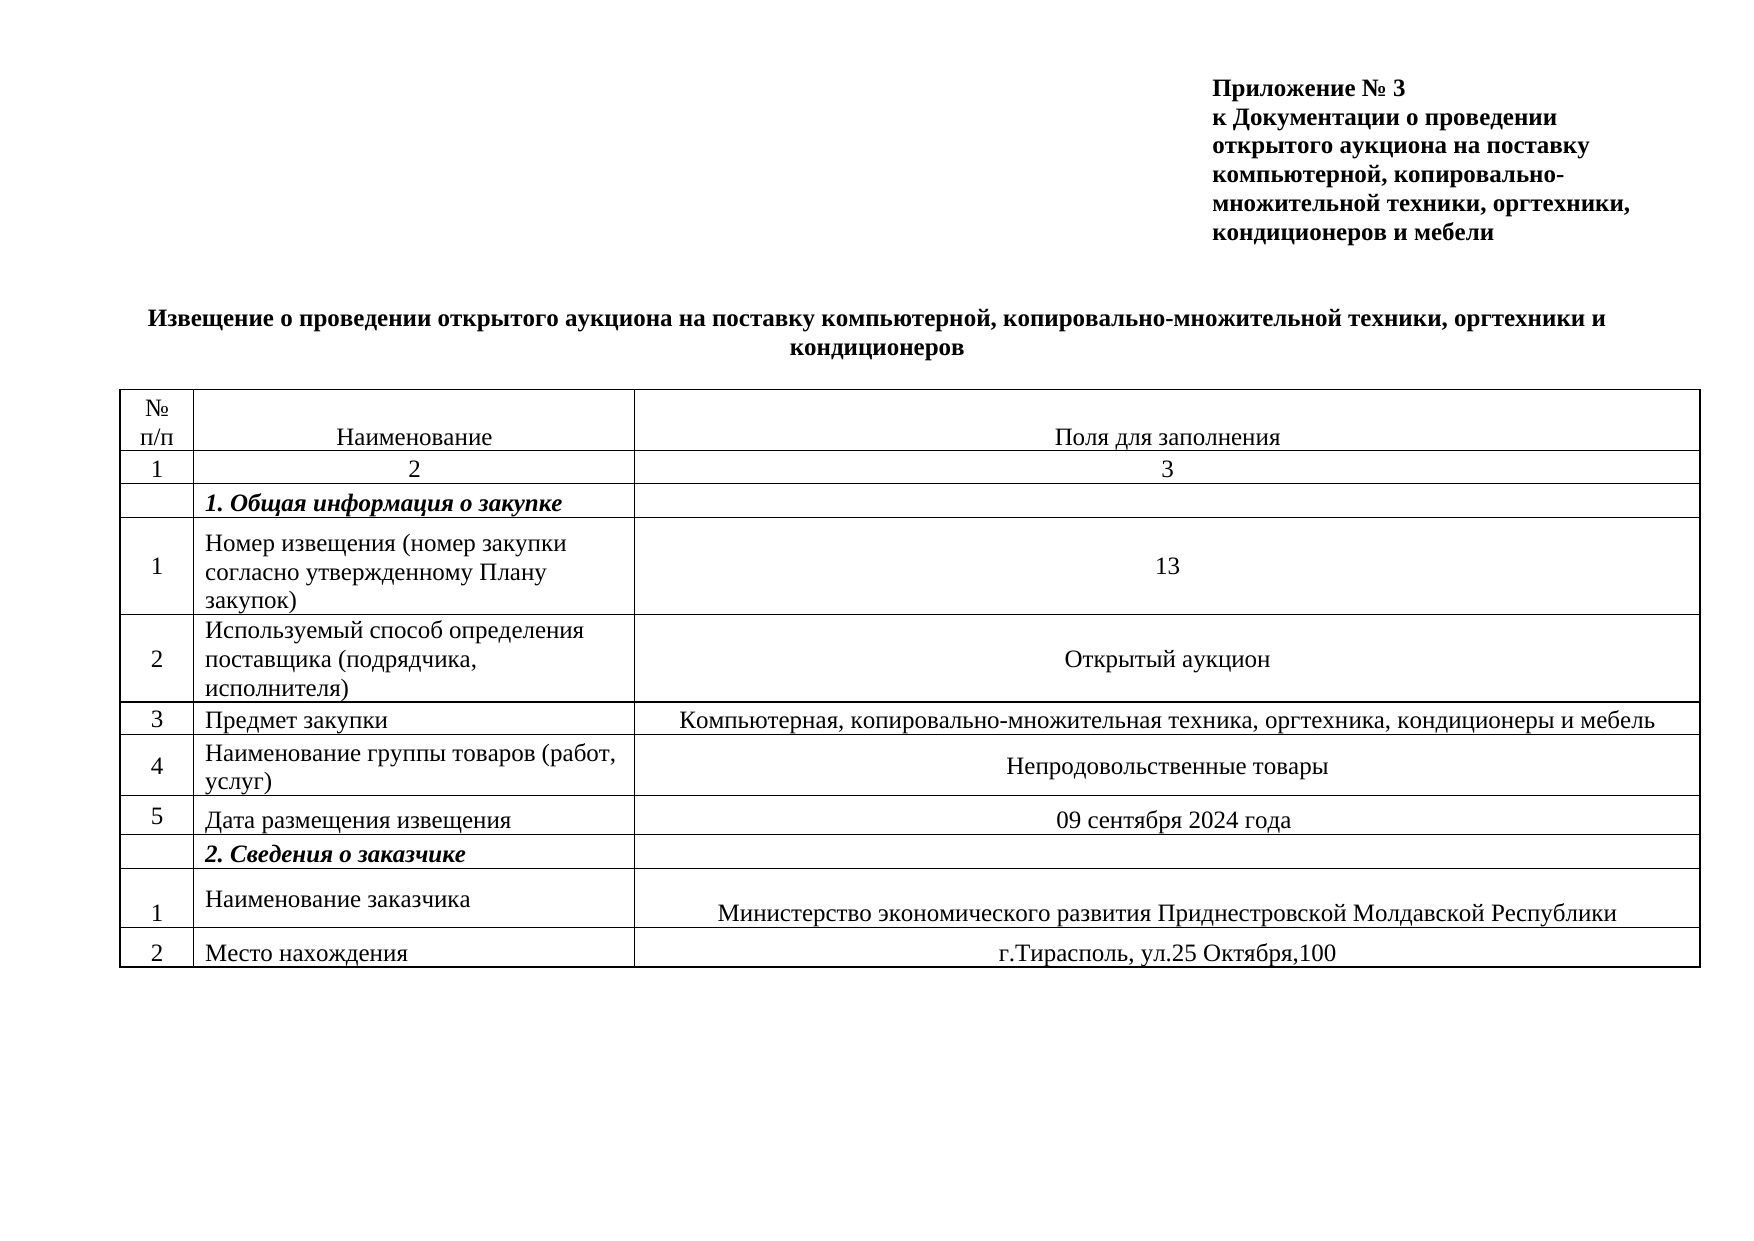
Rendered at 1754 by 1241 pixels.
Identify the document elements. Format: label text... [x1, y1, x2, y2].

table_cell 09 сентября 2024 года [635, 796, 1699, 834]
table_cell 2 [121, 928, 193, 966]
table_cell Открытый аукцион [635, 615, 1699, 701]
table_cell [121, 835, 193, 868]
table_cell Наименование группы товаров (работ, услуг) [194, 735, 634, 795]
table_cell Компьютерная, копировально-множительная техника, оргтехника, кондиционеры и мебель [635, 703, 1699, 734]
table_cell Предмет закупки [194, 703, 634, 734]
table_cell 2 [194, 451, 634, 483]
table_header Поля для заполнения [635, 390, 1699, 450]
table_cell [635, 835, 1699, 868]
table_cell Номер извещения (номер закупки согласно утвержденному Плану закупок) [194, 518, 634, 614]
table_cell Наименование заказчика [194, 869, 634, 927]
table_cell 4 [121, 735, 193, 795]
table_cell [121, 484, 193, 517]
table_cell 1. Общая информация о закупке [194, 484, 634, 517]
text к Документации о проведении открытого аукциона на поставку компьютерной, копировально-множительной техники, оргтехники, кондиционеров и мебели [1212, 102, 1679, 246]
table_cell 1 [121, 869, 193, 927]
table_header № п/п [121, 390, 193, 450]
table_cell 1 [121, 518, 193, 614]
table_cell 13 [635, 518, 1699, 614]
table_cell Министерство экономического развития Приднестровской Молдавской Республики [635, 869, 1699, 927]
table_cell Используемый способ определения поставщика (подрядчика, исполнителя) [194, 615, 634, 701]
table_cell Непродовольственные товары [635, 735, 1699, 795]
table_cell 1 [121, 451, 193, 483]
table_cell 3 [121, 703, 193, 734]
table_cell 2. Сведения о заказчике [194, 835, 634, 868]
table_cell Дата размещения извещения [194, 796, 634, 834]
table_cell [635, 484, 1699, 517]
text Приложение № 3 [1212, 73, 1679, 102]
table_header Наименование [194, 390, 634, 450]
table_cell г.Тирасполь, ул.25 Октября,100 [635, 928, 1699, 966]
table_cell 2 [121, 615, 193, 701]
table_cell Место нахождения [194, 928, 634, 966]
table_cell 3 [635, 451, 1699, 483]
text Извещение о проведении открытого аукциона на поставку компьютерной, копировально-множительной техники, оргтехники и кондиционеров [75, 303, 1679, 361]
table_cell 5 [121, 796, 193, 834]
